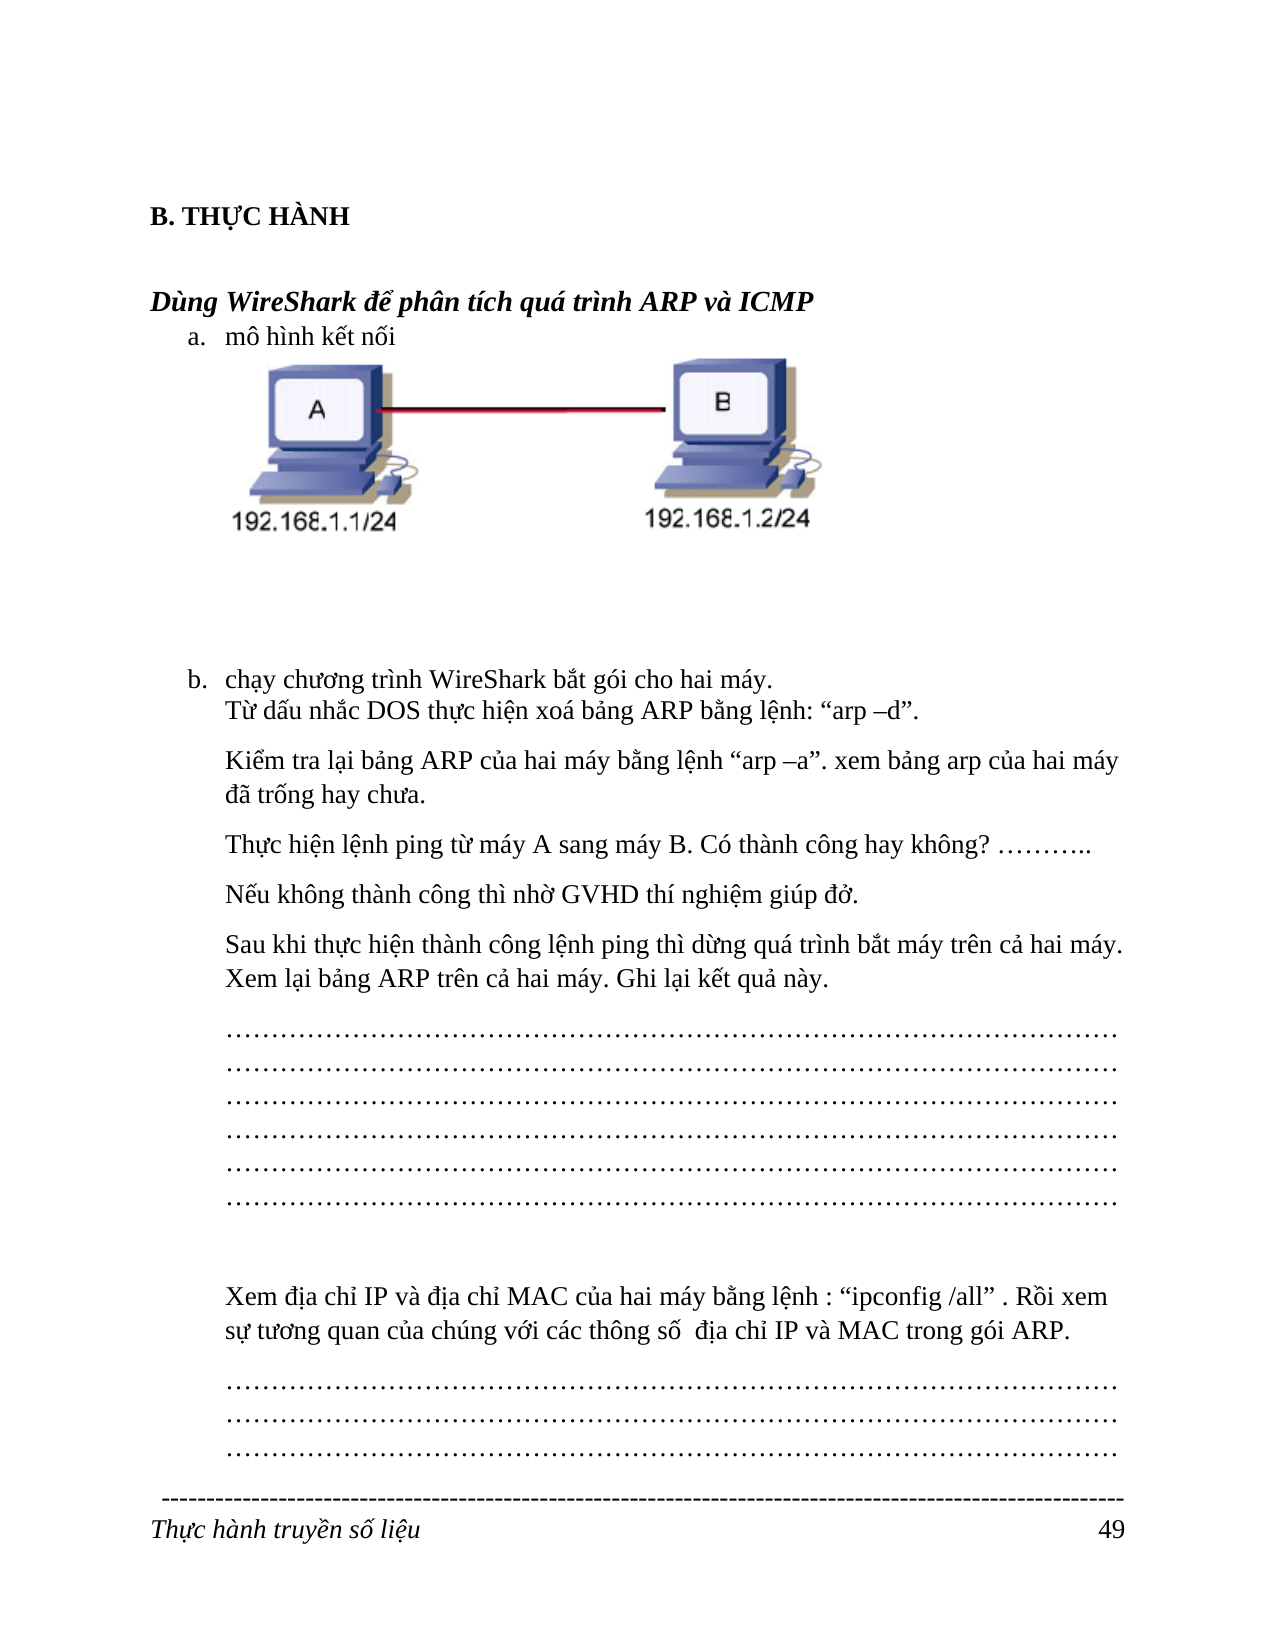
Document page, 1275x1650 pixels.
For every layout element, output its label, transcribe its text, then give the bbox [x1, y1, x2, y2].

text Thực hiện lệnh ping từ máy A sang máy B. Có thành công hay không? ……….. [225, 828, 1125, 859]
text Sau khi thực hiện thành công lệnh ping thì dừng quá trình bắt máy trên cả hai máy. Xem lại bảng ARP trên cả hai máy. Ghi lại kết quả này. [225, 928, 1125, 993]
picture [225, 351, 852, 544]
subtitle B. THỰC HÀNH [150, 200, 1125, 231]
subtitle Dùng WireShark để phân tích quá trình ARP và ICMP [150, 284, 1125, 317]
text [225, 1364, 1125, 1462]
text Xem địa chỉ IP và địa chỉ MAC của hai máy bằng lệnh : “ipconfig /all” . Rồi xem sự tương quan của chúng với các thông số địa chỉ IP và MAC trong gói ARP. [225, 1280, 1125, 1345]
list mô hình kết nối [187, 320, 1125, 351]
text ……………………………………………………………………………………………………………………………………………………………………………………………………………………………………………………………………………………………………………………………………………………………………………………………………………………………………………………………………………………………………………………………………………… [225, 1012, 1125, 1211]
text Kiểm tra lại bảng ARP của hai máy bằng lệnh “arp –a”. xem bảng arp của hai máy đã trống hay chưa. [225, 744, 1125, 809]
text Nếu không thành công thì nhờ GVHD thí nghiệm giúp đở. [225, 878, 1125, 909]
list chạy chương trình WireShark bắt gói cho hai máy. [187, 663, 1125, 694]
text Từ dấu nhắc DOS thực hiện xoá bảng ARP bằng lệnh: “arp –d”. [225, 694, 1125, 725]
